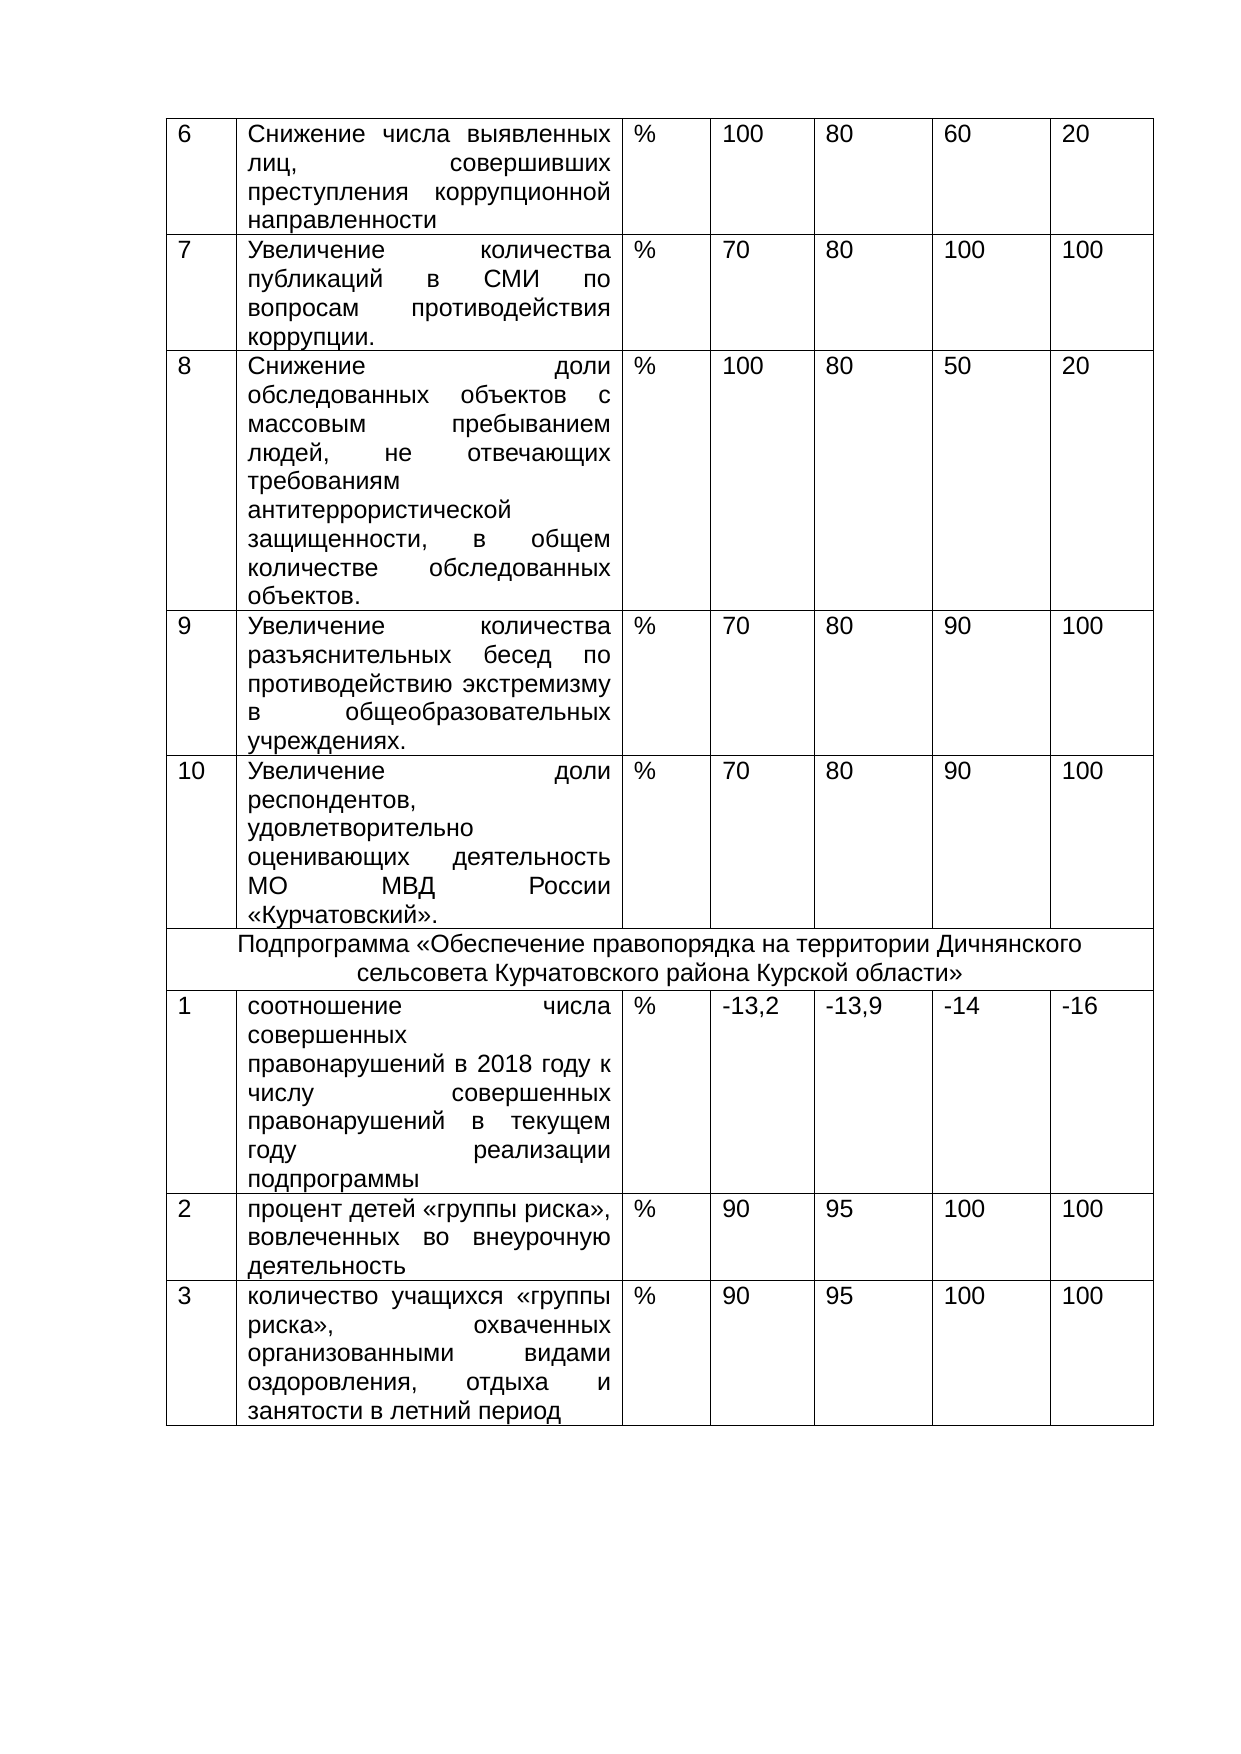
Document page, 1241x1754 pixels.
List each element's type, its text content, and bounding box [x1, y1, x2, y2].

table_cell соотношение числа совершенных правонарушений в 2018 году к числу совершенных правонарушений в текущем году реализации подпрограммы [237, 991, 622, 1193]
table_cell 2 [167, 1194, 236, 1280]
table_cell 100 [711, 351, 814, 610]
table_cell % [623, 611, 710, 755]
table_cell 90 [711, 1281, 814, 1425]
table_cell Увеличение количества публикаций в СМИ по вопросам противодействия коррупции. [237, 235, 622, 350]
table_cell 80 [815, 235, 932, 350]
table_cell 90 [933, 611, 1050, 755]
table_cell Увеличение доли респондентов, удовлетворительно оценивающих деятельность МО МВД России «Курчатовский». [237, 756, 622, 928]
table_cell 80 [815, 756, 932, 928]
table_cell 100 [711, 119, 814, 234]
table_cell 70 [711, 235, 814, 350]
table_cell 100 [933, 235, 1050, 350]
table_cell 50 [933, 351, 1050, 610]
table_cell 80 [815, 611, 932, 755]
table_cell -13,9 [815, 991, 932, 1193]
table_cell 6 [167, 119, 236, 234]
table_cell Подпрограмма «Обеспечение правопорядка на территории Дичнянского сельсовета Курчатовского района Курской области» [167, 929, 1153, 990]
table_cell 7 [167, 235, 236, 350]
table_cell Снижение числа выявленных лиц, совершивших преступления коррупционной направленности [237, 119, 622, 234]
table_cell количество учащихся «группы риска», охваченных организованными видами оздоровления, отдыха и занятости в летний период [237, 1281, 622, 1425]
table_cell 95 [815, 1281, 932, 1425]
table_cell 20 [1051, 119, 1153, 234]
table_cell 100 [1051, 1194, 1153, 1280]
table_cell 8 [167, 351, 236, 610]
table_cell % [623, 991, 710, 1193]
table_cell -16 [1051, 991, 1153, 1193]
table_cell 100 [1051, 1281, 1153, 1425]
table_cell 100 [1051, 756, 1153, 928]
table_cell 60 [933, 119, 1050, 234]
table_cell 95 [815, 1194, 932, 1280]
table_cell % [623, 1194, 710, 1280]
table_cell % [623, 756, 710, 928]
table_cell 100 [1051, 611, 1153, 755]
table_cell 10 [167, 756, 236, 928]
table_cell 80 [815, 119, 932, 234]
table_cell 70 [711, 756, 814, 928]
table_cell 70 [711, 611, 814, 755]
table_cell % [623, 119, 710, 234]
table_cell процент детей «группы риска», вовлеченных во внеурочную деятельность [237, 1194, 622, 1280]
table_cell 100 [933, 1194, 1050, 1280]
table_cell 90 [711, 1194, 814, 1280]
table_cell Увеличение количества разъяснительных бесед по противодействию экстремизму в общеобразовательных учреждениях. [237, 611, 622, 755]
table_cell 9 [167, 611, 236, 755]
table_cell 20 [1051, 351, 1153, 610]
table_cell % [623, 351, 710, 610]
table_cell 100 [1051, 235, 1153, 350]
table_cell 3 [167, 1281, 236, 1425]
table_cell 80 [815, 351, 932, 610]
table_cell 90 [933, 756, 1050, 928]
table_cell -13,2 [711, 991, 814, 1193]
table_cell Снижение доли обследованных объектов с массовым пребыванием людей, не отвечающих требованиям антитеррористической защищенности, в общем количестве обследованных объектов. [237, 351, 622, 610]
table_cell 100 [933, 1281, 1050, 1425]
table_cell 1 [167, 991, 236, 1193]
table_cell -14 [933, 991, 1050, 1193]
table_cell % [623, 1281, 710, 1425]
table_cell % [623, 235, 710, 350]
